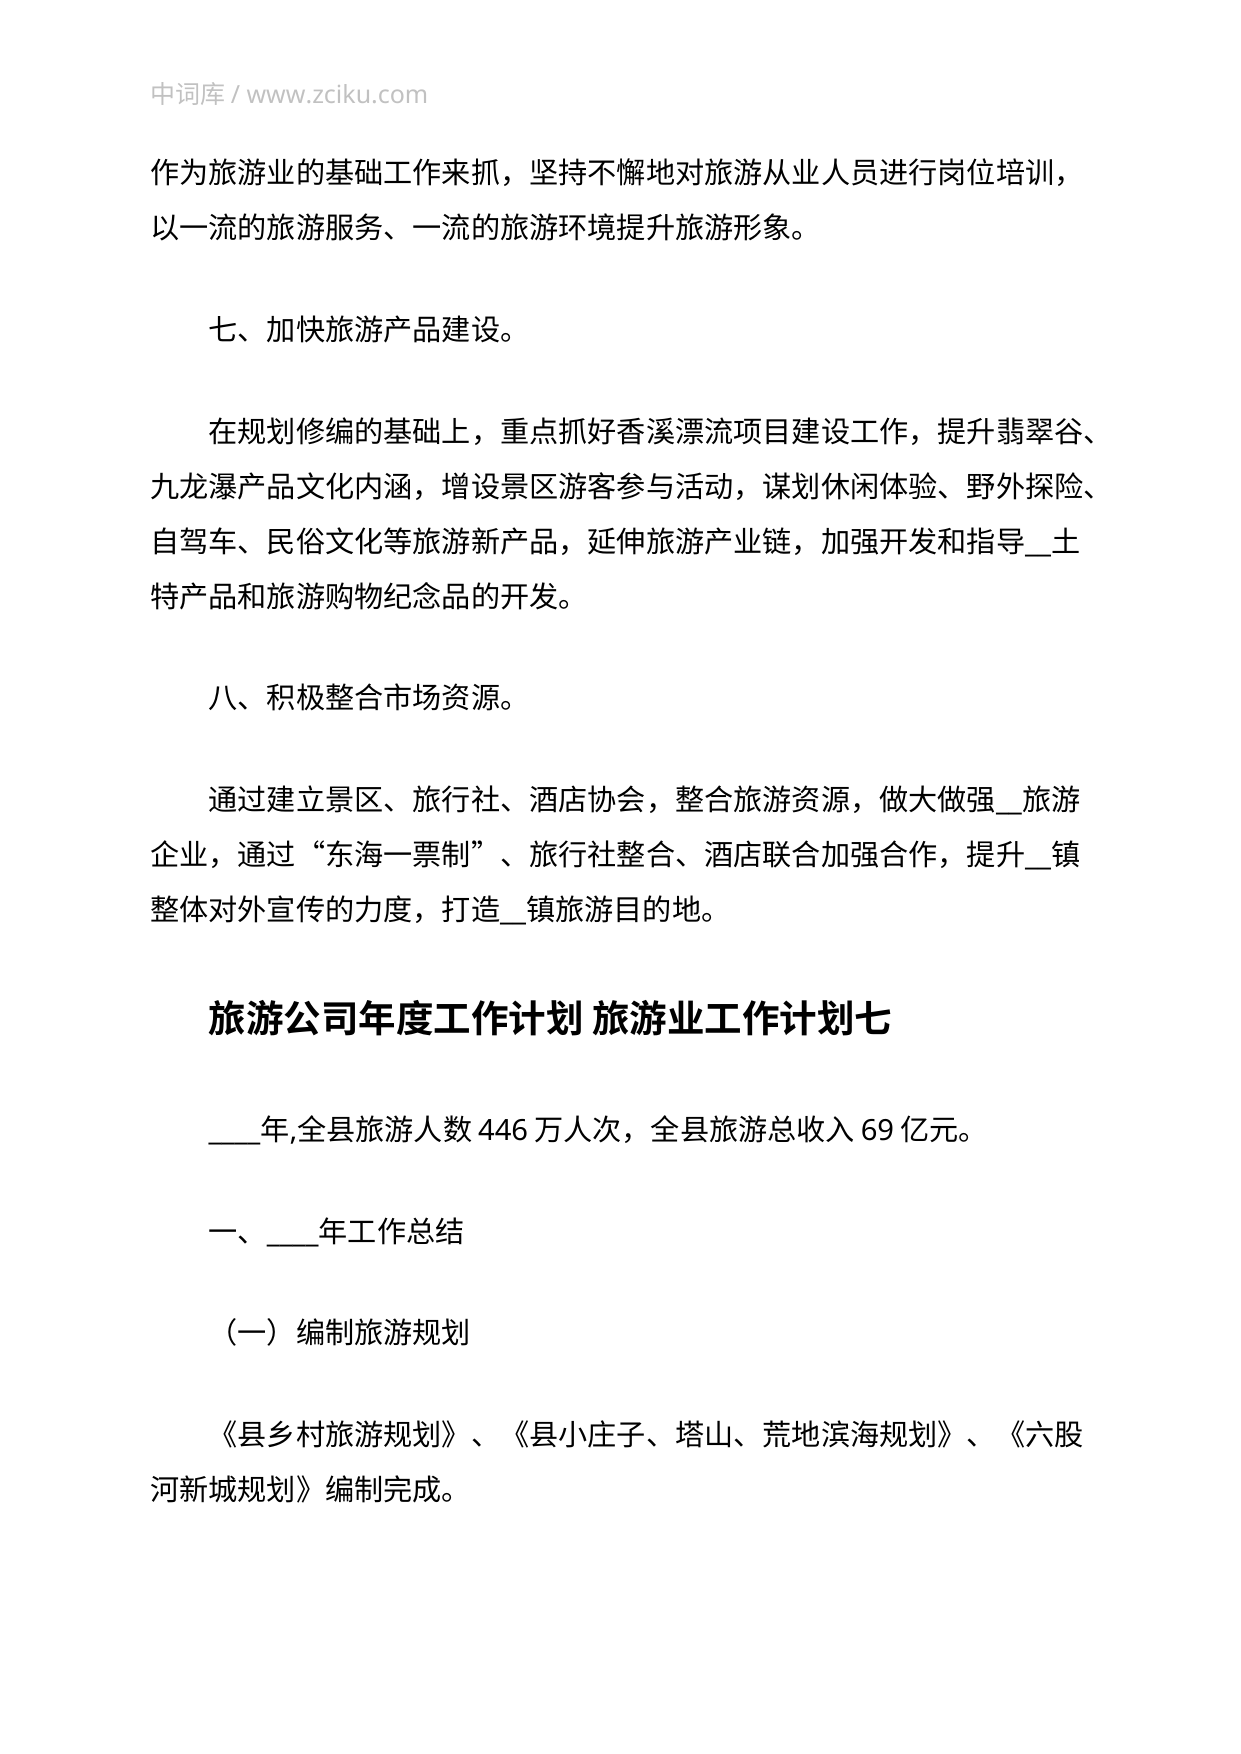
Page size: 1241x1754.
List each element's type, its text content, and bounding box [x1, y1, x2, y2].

text ____年,全县旅游人数446万人次，全县旅游总收入69亿元。 [150, 1106, 1090, 1148]
text 在规划修编的基础上，重点抓好香溪漂流项目建设工作，提升翡翠谷、九龙瀑产品文化内涵，增设景区游客参与活动，谋划休闲体验、野外探险、自驾车、民俗文化等旅游新产品，延伸旅游产业链，加强开发和指导__土特产品和旅游购物纪念品的开发。 [150, 408, 1090, 616]
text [150, 150, 1090, 247]
text （一）编制旅游规划 [150, 1310, 1090, 1352]
text 一、____年工作总结 [150, 1208, 1090, 1251]
text 旅游公司年度工作计划 旅游业工作计划七 [150, 989, 1090, 1043]
text 八、积极整合市场资源。 [150, 675, 1090, 717]
text 七、加快旅游产品建设。 [150, 307, 1090, 349]
text 《县乡村旅游规划》、《县小庄子、塔山、荒地滨海规划》、《六股河新城规划》编制完成。 [150, 1412, 1090, 1509]
text 通过建立景区、旅行社、酒店协会，整合旅游资源，做大做强__旅游企业，通过“东海一票制”、旅行社整合、酒店联合加强合作，提升__镇整体对外宣传的力度，打造__镇旅游目的地。 [150, 777, 1090, 929]
